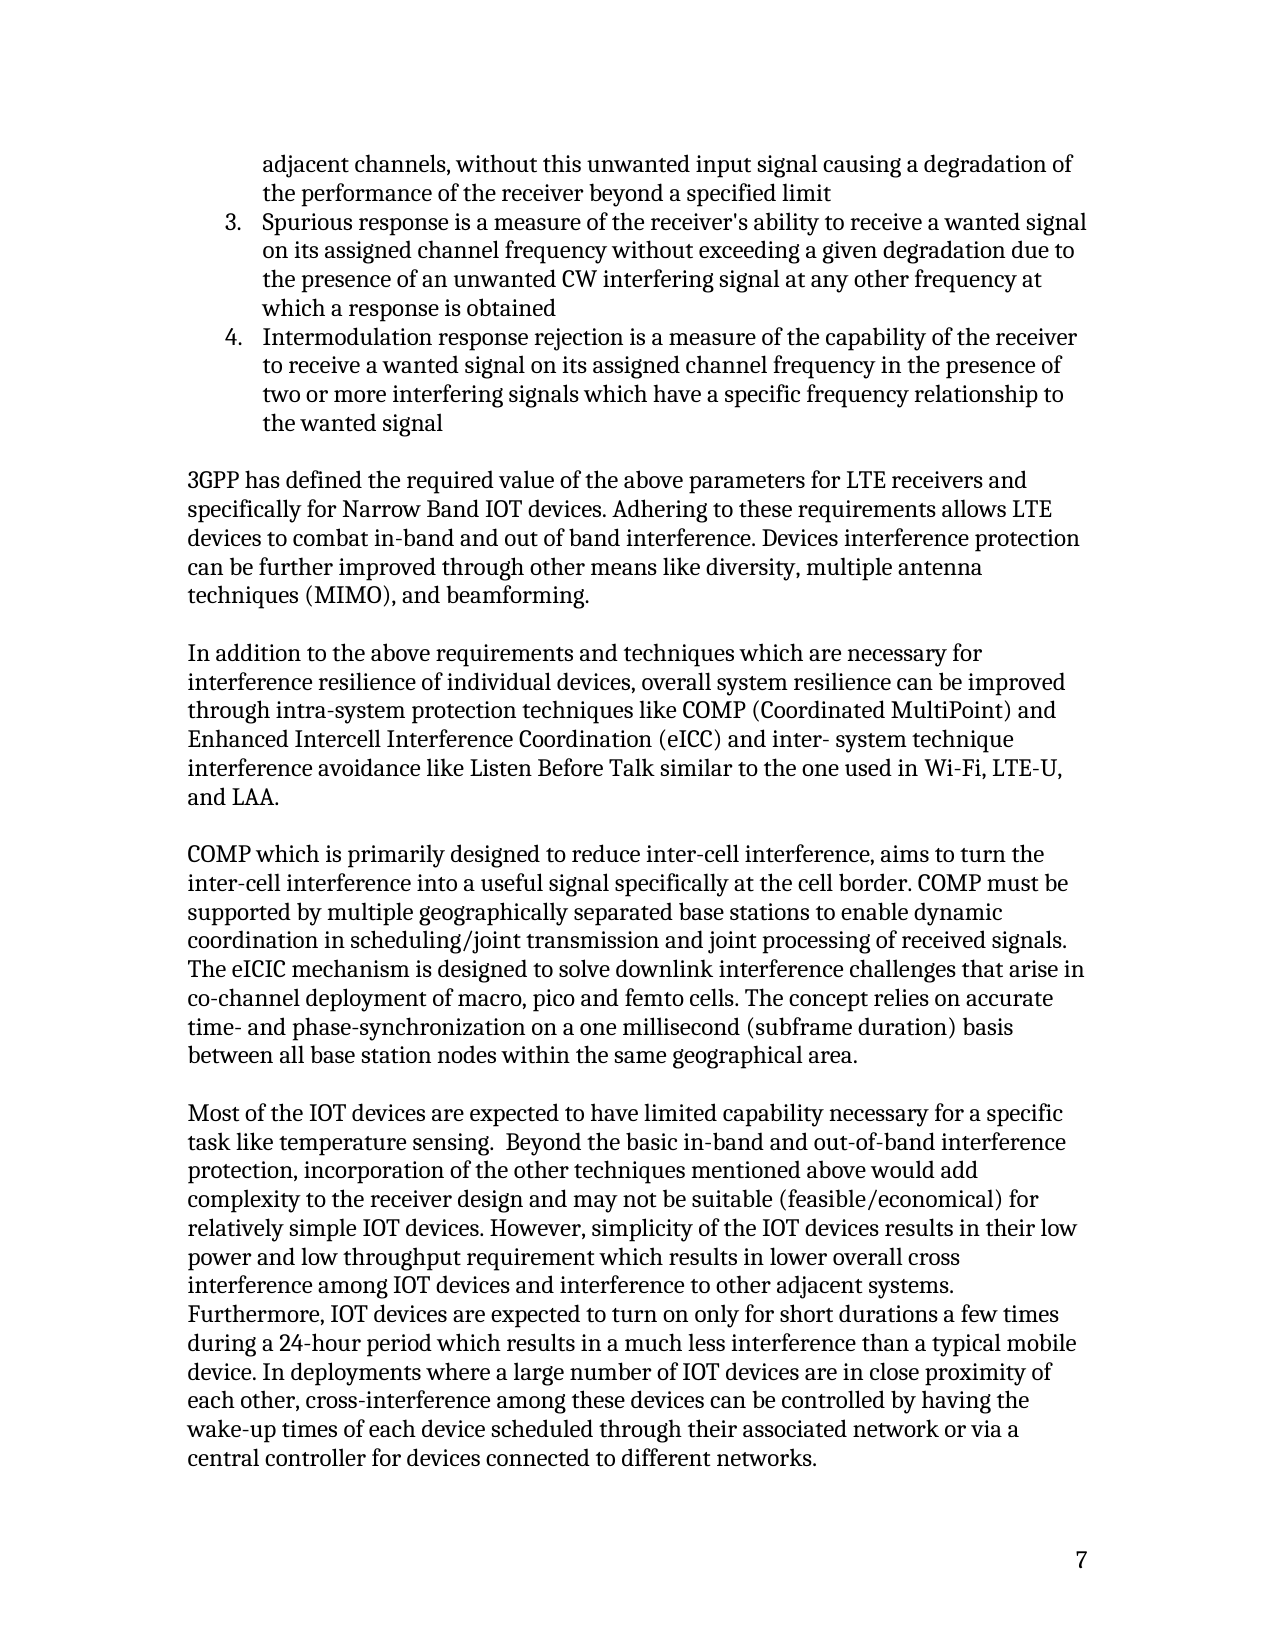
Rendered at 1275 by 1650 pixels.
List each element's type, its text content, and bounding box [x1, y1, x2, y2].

text In addition to the above requirements and techniques which are necessary for interference resilience of individual devices, overall system resilience can be improved through intra-system protection techniques like COMP (Coordinated MultiPoint) and Enhanced Intercell Interference Coordination (eICC) and inter- system technique interference avoidance like Listen Before Talk similar to the one used in Wi-Fi, LTE-U, and LAA. [187, 639, 1087, 811]
text COMP which is primarily designed to reduce inter-cell interference, aims to turn the inter-cell interference into a useful signal specifically at the cell border. COMP must be supported by multiple geographically separated base stations to enable dynamic coordination in scheduling/joint transmission and joint processing of received signals. The eICIC mechanism is designed to solve downlink interference challenges that arise in co-channel deployment of macro, pico and femto cells. The concept relies on accurate time- and phase-synchronization on a one millisecond (subframe duration) basis between all base station nodes within the same geographical area. [187, 840, 1087, 1070]
list Intermodulation response rejection is a measure of the capability of the receiver to receive a wanted signal on its assigned channel frequency in the presence of two or more interfering signals which have a specific frequency relationship to the wanted signal [225, 322, 1087, 437]
list Spurious response is a measure of the receiver's ability to receive a wanted signal on its assigned channel frequency without exceeding a given degradation due to the presence of an unwanted CW interfering signal at any other frequency at which a response is obtained [225, 207, 1087, 322]
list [225, 150, 1087, 207]
text 3GPP has defined the required value of the above parameters for LTE receivers and specifically for Narrow Band IOT devices. Adhering to these requirements allows LTE devices to combat in-band and out of band interference. Devices interference protection can be further improved through other means like diversity, multiple antenna techniques (MIMO), and beamforming. [187, 466, 1087, 610]
text Most of the IOT devices are expected to have limited capability necessary for a specific task like temperature sensing. Beyond the basic in-band and out-of-band interference protection, incorporation of the other techniques mentioned above would add complexity to the receiver design and may not be suitable (feasible/economical) for relatively simple IOT devices. However, simplicity of the IOT devices results in their low power and low throughput requirement which results in lower overall cross interference among IOT devices and interference to other adjacent systems. Furthermore, IOT devices are expected to turn on only for short durations a few times during a 24-hour period which results in a much less interference than a typical mobile device. In deployments where a large number of IOT devices are in close proximity of each other, cross-interference among these devices can be controlled by having the wake-up times of each device scheduled through their associated network or via a central controller for devices connected to different networks. [187, 1099, 1087, 1472]
